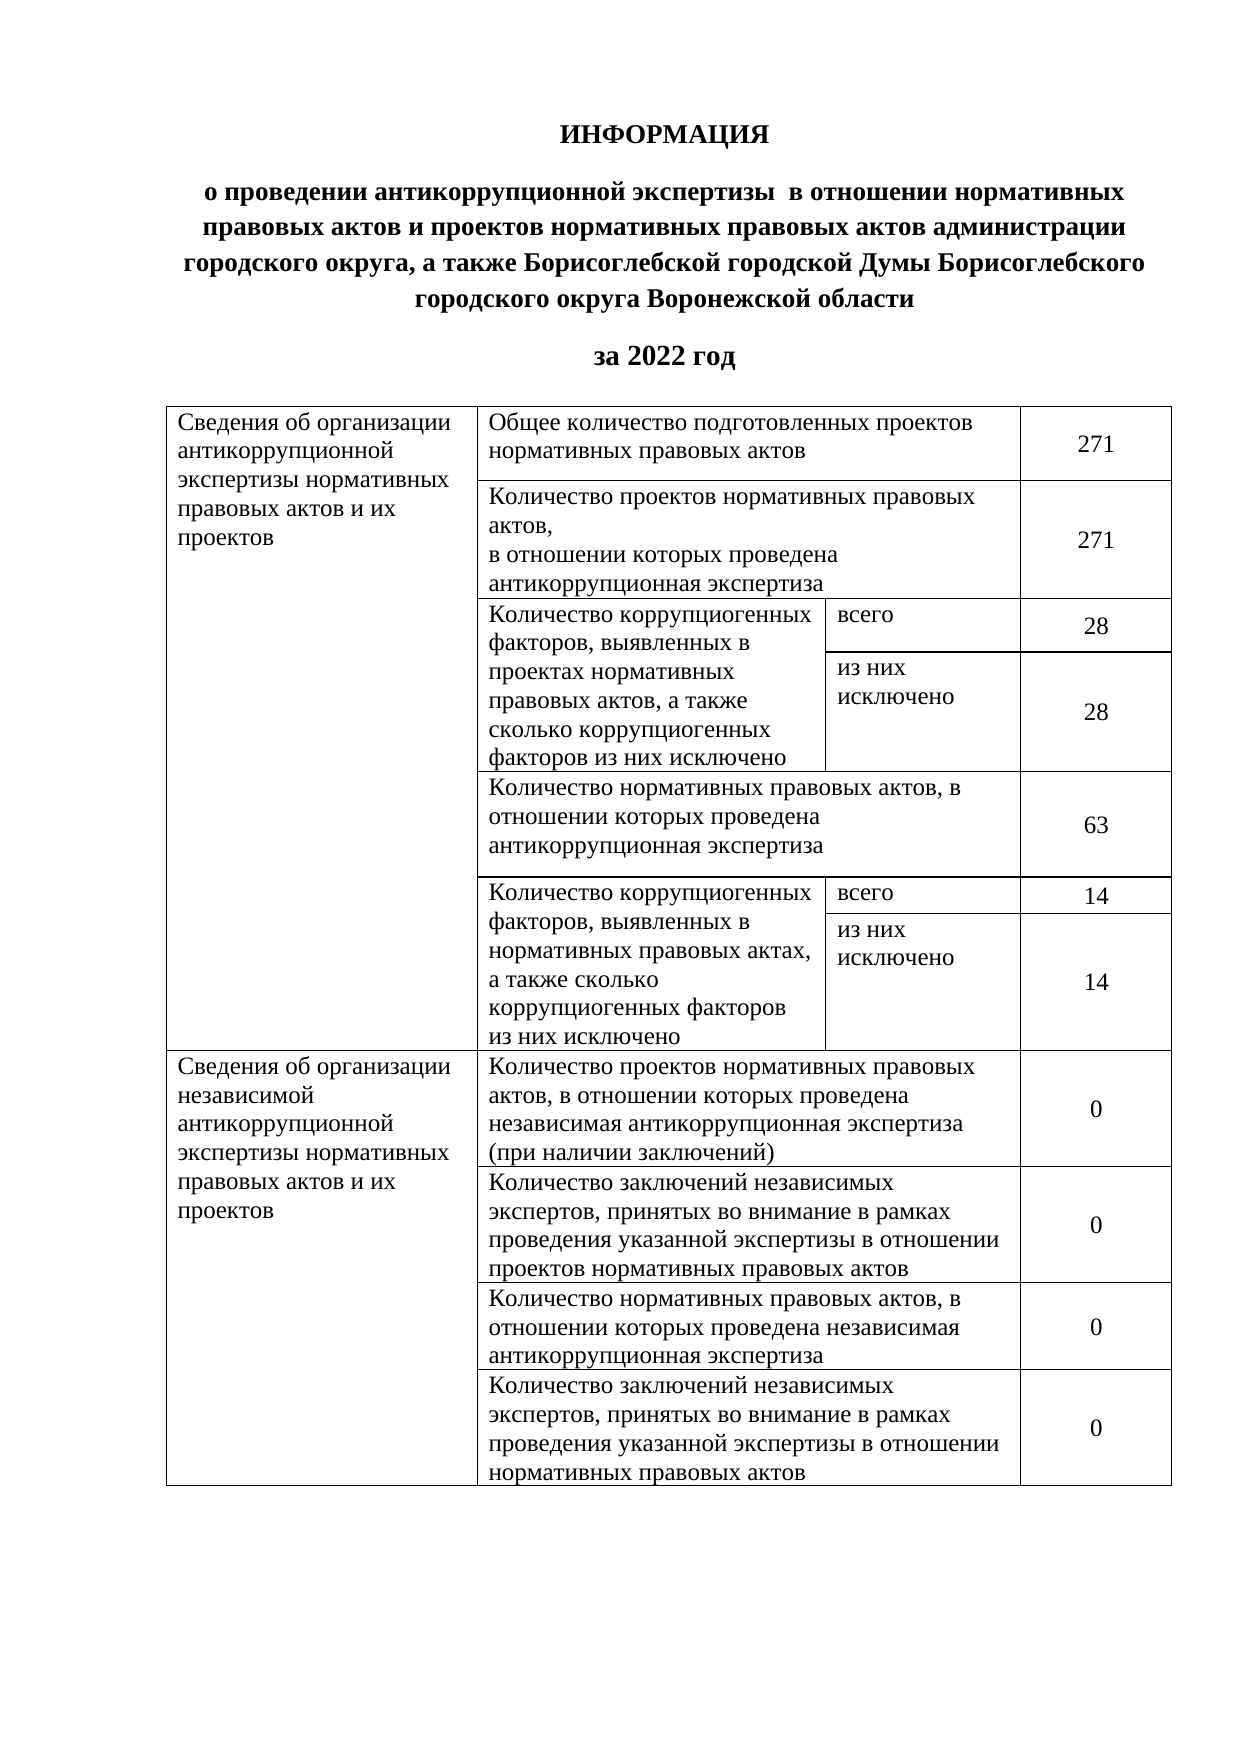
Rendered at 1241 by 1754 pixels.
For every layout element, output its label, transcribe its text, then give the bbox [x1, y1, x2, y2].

text о проведении антикоррупционной экспертизы в отношении нормативных правовых актов и проектов нормативных правовых актов администрации городского округа, а также Борисоглебской городской Думы Борисоглебского городского округа Воронежской области [177, 175, 1152, 313]
table_cell Количество заключений независимых экспертов, принятых во внимание в рамках проведения указанной экспертизы в отношении проектов нормативных правовых актов [478, 1167, 1020, 1282]
table_cell всего [826, 599, 1020, 651]
table_cell Количество заключений независимых экспертов, принятых во внимание в рамках проведения указанной экспертизы в отношении нормативных правовых актов [478, 1370, 1020, 1485]
table_cell Количество нормативных правовых актов, в отношении которых проведена независимая антикоррупционная экспертиза [478, 1283, 1020, 1369]
table_cell 0 [1021, 1283, 1171, 1369]
table_cell Количество проектов нормативных правовых актов, в отношении которых проведена независимая антикоррупционная экспертиза (при наличии заключений) [478, 1051, 1020, 1166]
table_cell Количество коррупциогенных факторов, выявленных в проектах нормативных правовых актов, а также сколько коррупциогенных факторов из них исключено [478, 599, 825, 771]
table_cell 0 [1021, 1370, 1171, 1485]
table_header 271 [1021, 407, 1171, 480]
table_cell 63 [1021, 772, 1171, 876]
table_cell 0 [1021, 1167, 1171, 1282]
table_cell из них исключено [826, 653, 1020, 771]
table_cell Количество нормативных правовых актов, в отношении которых проведена антикоррупционная экспертиза [478, 772, 1020, 876]
text за 2022 год [177, 338, 1152, 372]
table_cell 14 [1021, 914, 1171, 1050]
table_cell Сведения об организации независимой антикоррупционной экспертизы нормативных правовых актов и их проектов [167, 1051, 477, 1485]
table_cell 14 [1021, 878, 1171, 913]
table_cell всего [826, 878, 1020, 913]
table_cell 28 [1021, 653, 1171, 771]
table_cell 0 [1021, 1051, 1171, 1166]
text ИНФОРМАЦИЯ [177, 118, 1152, 149]
table_cell из них исключено [826, 914, 1020, 1050]
table_cell 28 [1021, 599, 1171, 651]
table_header Общее количество подготовленных проектов нормативных правовых актов [478, 407, 1020, 480]
table_cell Количество проектов нормативных правовых актов, в отношении которых проведена антикоррупционная экспертиза [478, 481, 1020, 598]
table_cell 271 [1021, 481, 1171, 598]
table_cell Количество коррупциогенных факторов, выявленных в нормативных правовых актах, а также сколько коррупциогенных факторов из них исключено [478, 878, 825, 1050]
table_header Сведения об организации антикоррупционной экспертизы нормативных правовых актов и их проектов [167, 407, 477, 1050]
